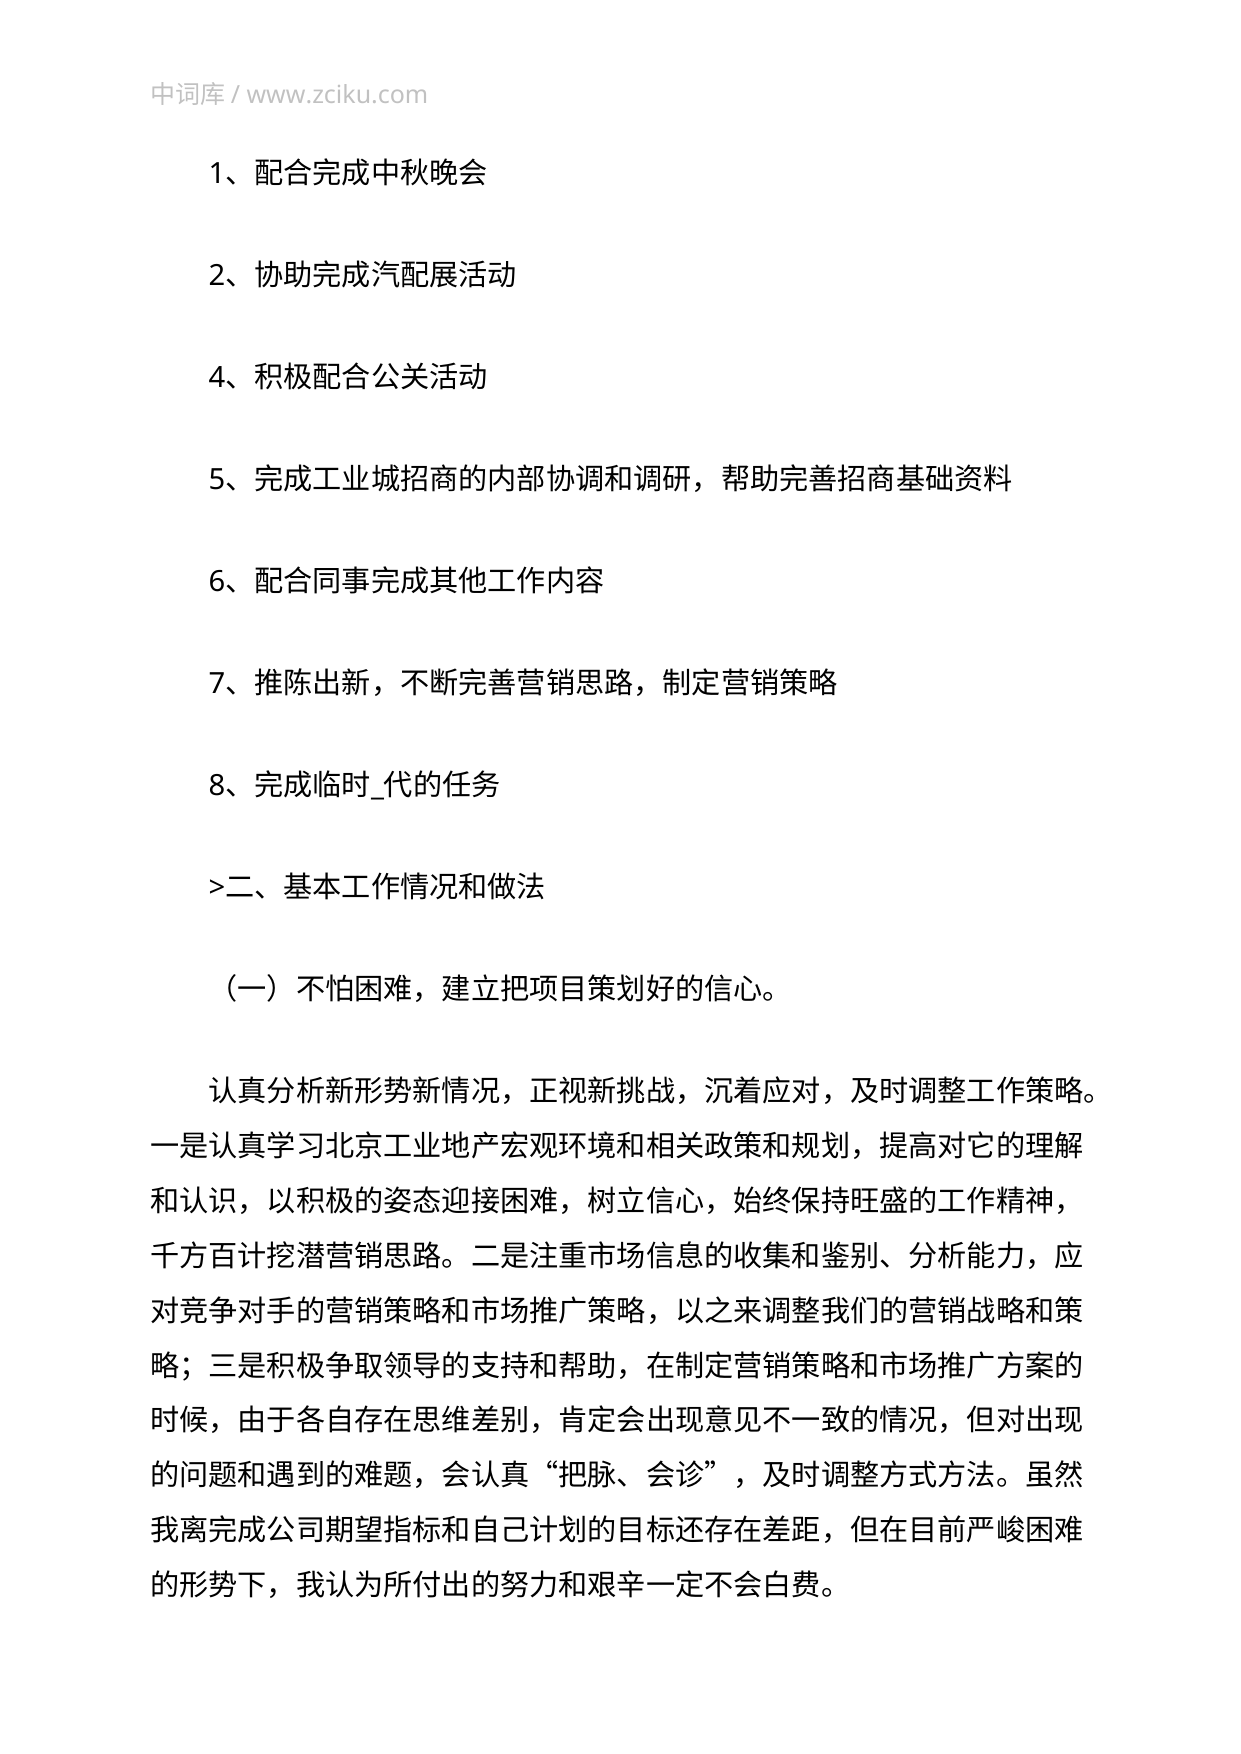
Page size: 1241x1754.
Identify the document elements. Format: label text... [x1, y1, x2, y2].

text 5、完成工业城招商的内部协调和调研，帮助完善招商基础资料 [150, 456, 1090, 498]
text （一）不怕困难，建立把项目策划好的信心。 [150, 966, 1090, 1008]
text 4、积极配合公关活动 [150, 354, 1090, 396]
text 2、协助完成汽配展活动 [150, 252, 1090, 294]
text 认真分析新形势新情况，正视新挑战，沉着应对，及时调整工作策略。一是认真学习北京工业地产宏观环境和相关政策和规划，提高对它的理解和认识，以积极的姿态迎接困难，树立信心，始终保持旺盛的工作精神，千方百计挖潜营销思路。二是注重市场信息的收集和鉴别、分析能力，应对竞争对手的营销策略和市场推广策略，以之来调整我们的营销战略和策略；三是积极争取领导的支持和帮助，在制定营销策略和市场推广方案的时候，由于各自存在思维差别，肯定会出现意见不一致的情况，但对出现的问题和遇到的难题，会认真“把脉、会诊”，及时调整方式方法。虽然我离完成公司期望指标和自己计划的目标还存在差距，但在目前严峻困难的形势下，我认为所付出的努力和艰辛一定不会白费。 [150, 1068, 1090, 1604]
text >二、基本工作情况和做法 [150, 864, 1090, 906]
text 6、配合同事完成其他工作内容 [150, 558, 1090, 600]
text 8、完成临时_代的任务 [150, 762, 1090, 804]
text 7、推陈出新，不断完善营销思路，制定营销策略 [150, 660, 1090, 702]
text 1、配合完成中秋晚会 [150, 150, 1090, 192]
